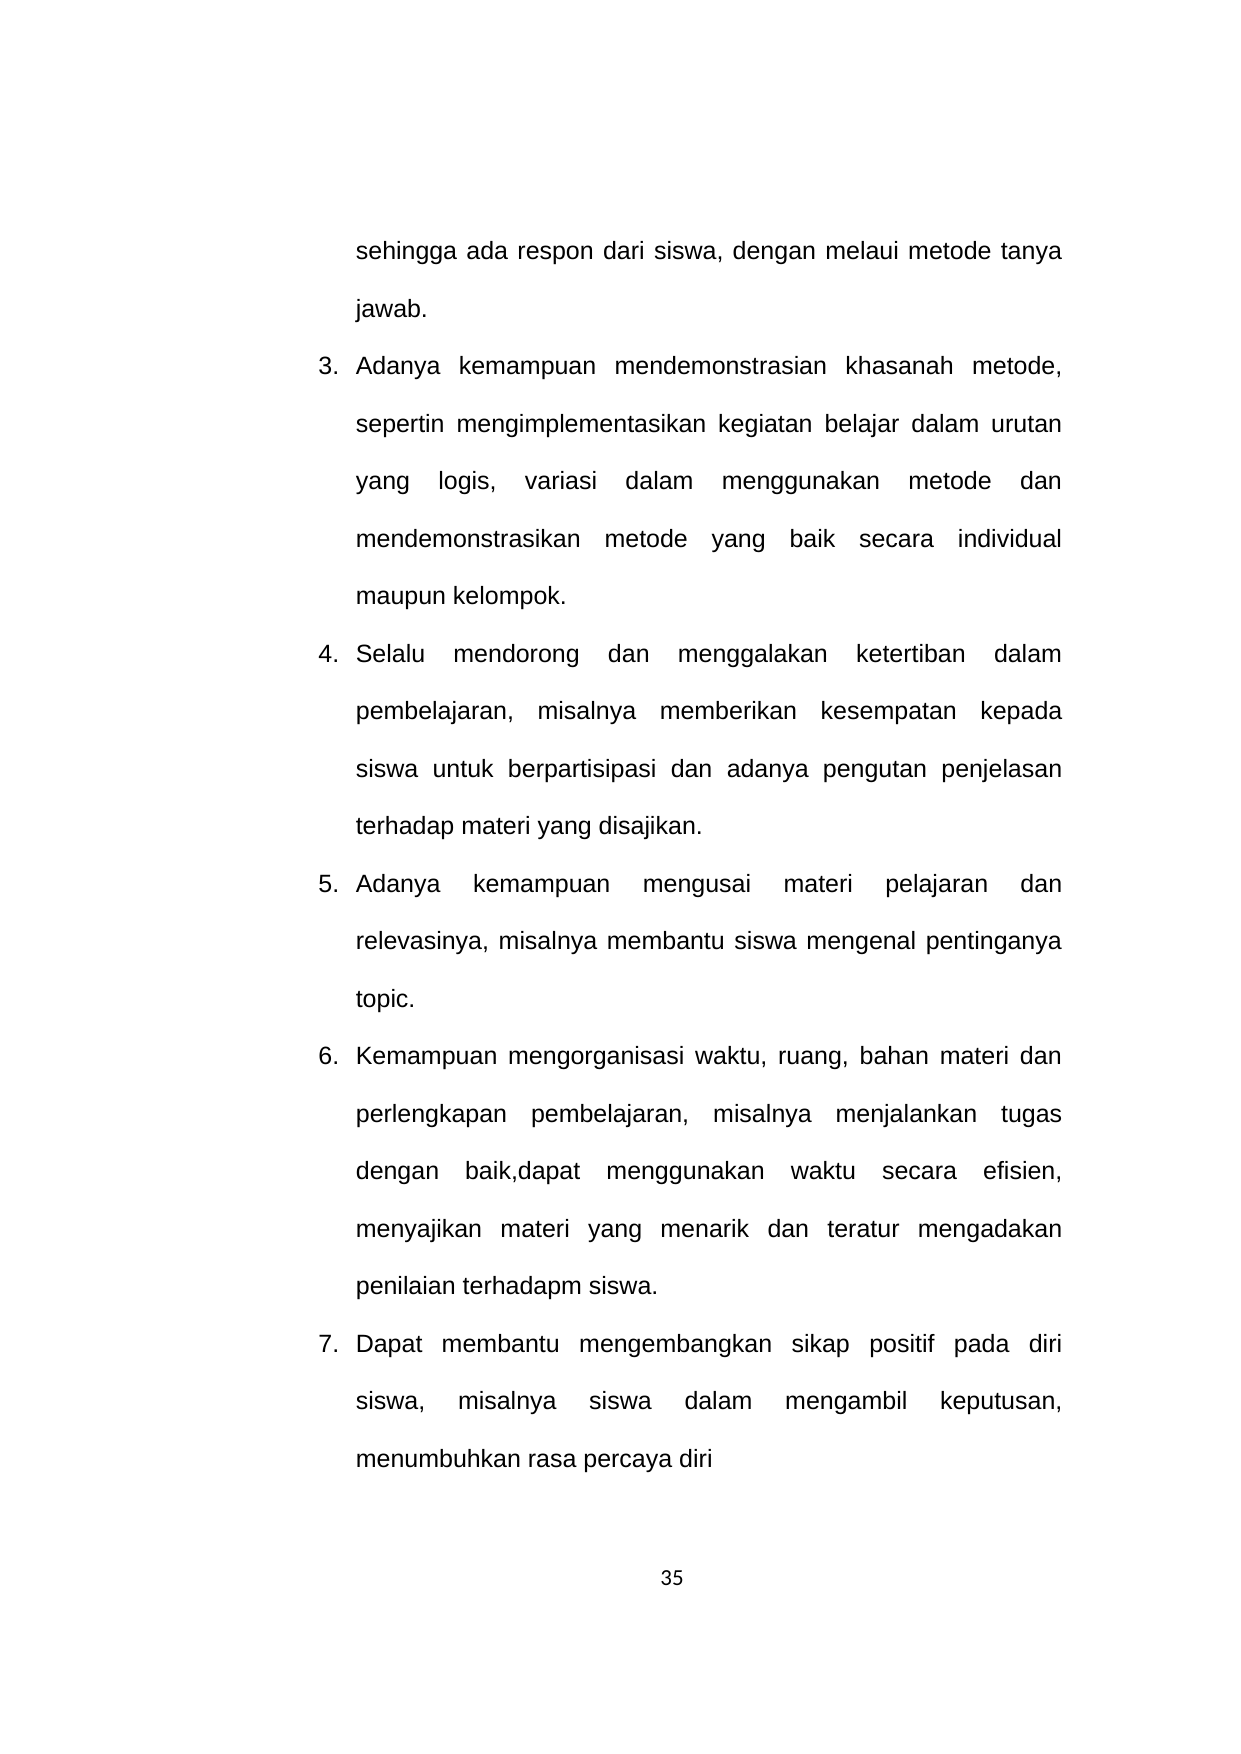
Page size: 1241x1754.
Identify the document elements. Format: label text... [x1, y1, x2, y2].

list Kemampuan mengorganisasi waktu, ruang, bahan materi dan perlengkapan pembelajaran, misalnya menjalankan tugas dengan baik,dapat menggunakan waktu secara efisien, menyajikan materi yang menarik dan teratur mengadakan penilaian terhadapm siswa. [318, 1041, 1063, 1300]
list Adanya kemampuan mendemonstrasian khasanah metode, sepertin mengimplementasikan kegiatan belajar dalam urutan yang logis, variasi dalam menggunakan metode dan mendemonstrasikan metode yang baik secara individual maupun kelompok. [318, 351, 1063, 610]
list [318, 236, 1063, 322]
list Dapat membantu mengembangkan sikap positif pada diri siswa, misalnya siswa dalam mengambil keputusan, menumbuhkan rasa percaya diri [318, 1329, 1063, 1472]
list Adanya kemampuan mengusai materi pelajaran dan relevasinya, misalnya membantu siswa mengenal pentinganya topic. [318, 869, 1063, 1012]
list Selalu mendorong dan menggalakan ketertiban dalam pembelajaran, misalnya memberikan kesempatan kepada siswa untuk berpartisipasi dan adanya pengutan penjelasan terhadap materi yang disajikan. [318, 639, 1063, 840]
